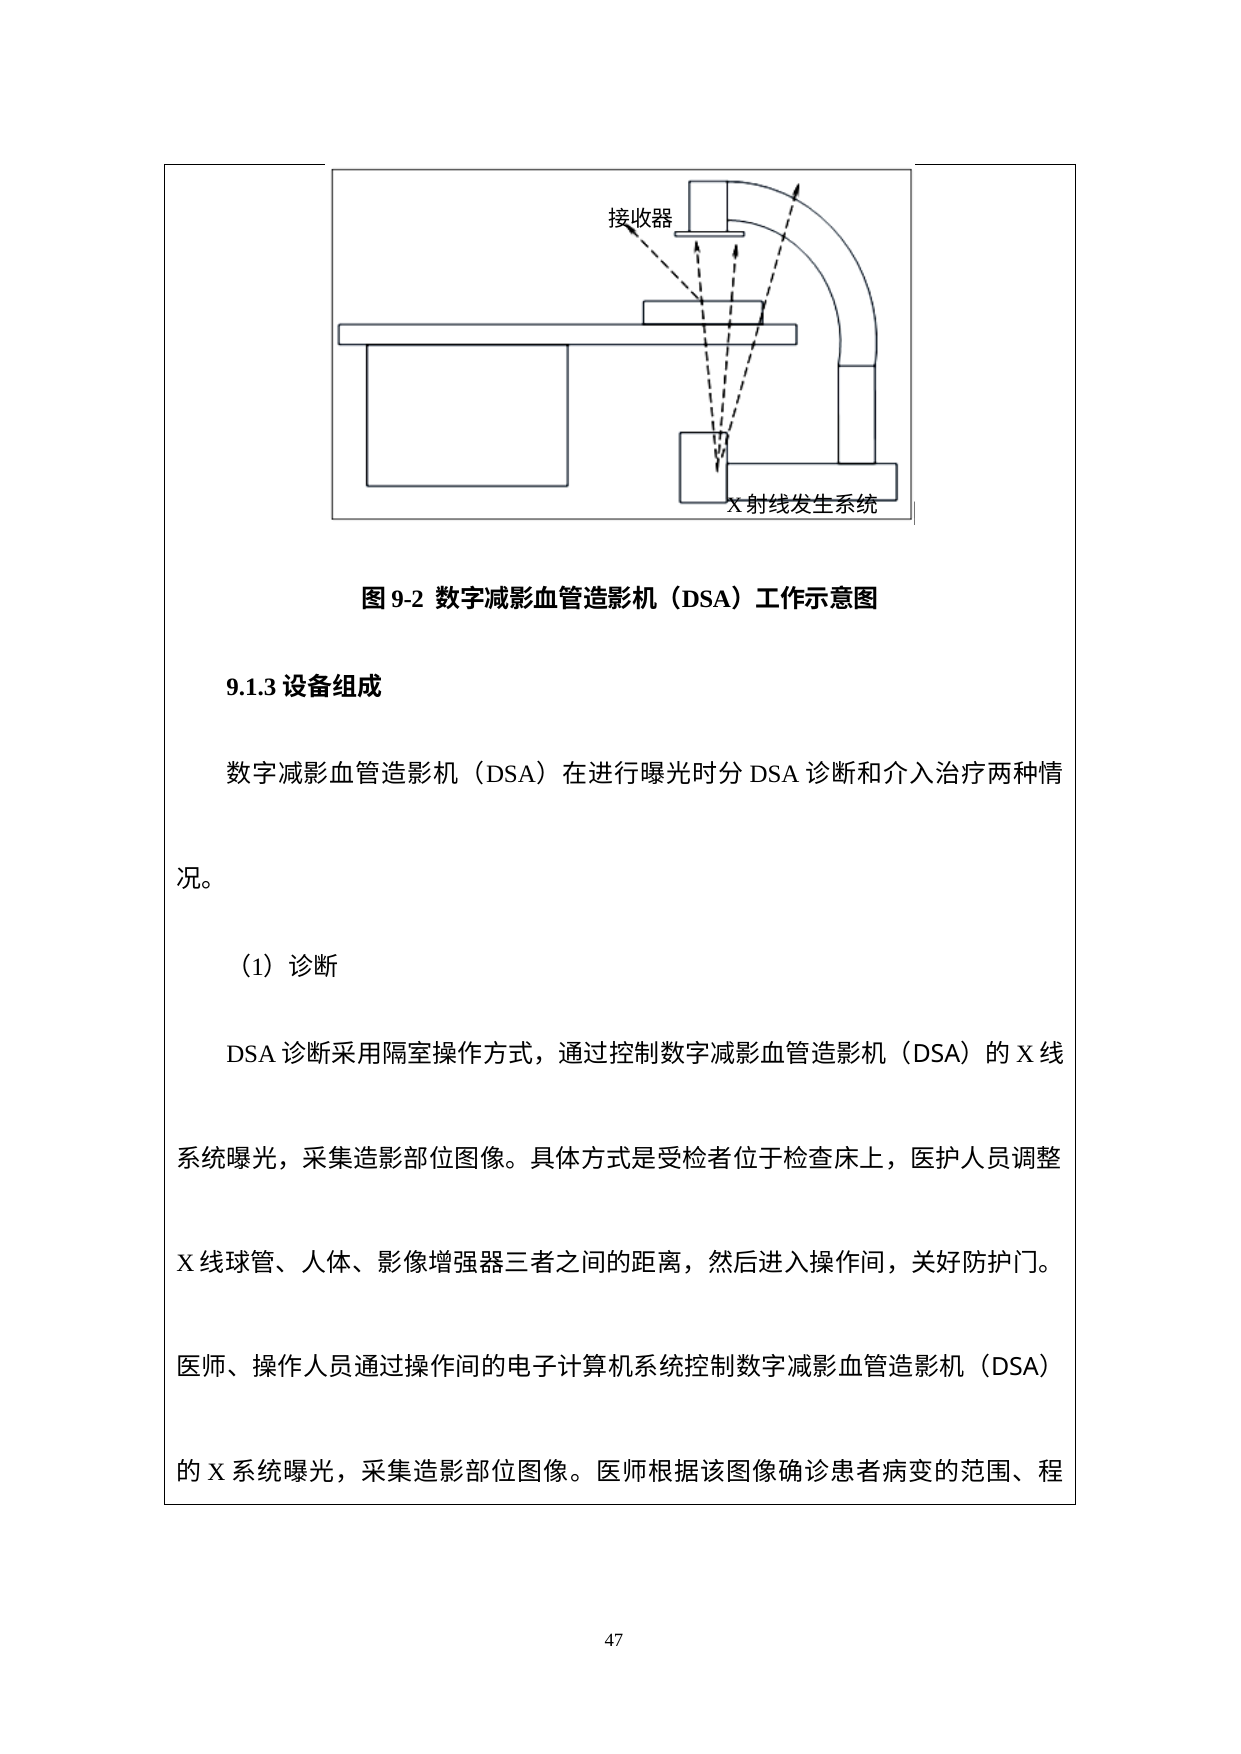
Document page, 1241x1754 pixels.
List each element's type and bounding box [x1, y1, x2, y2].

table_header [165, 165, 1075, 1504]
picture [325, 164, 915, 525]
